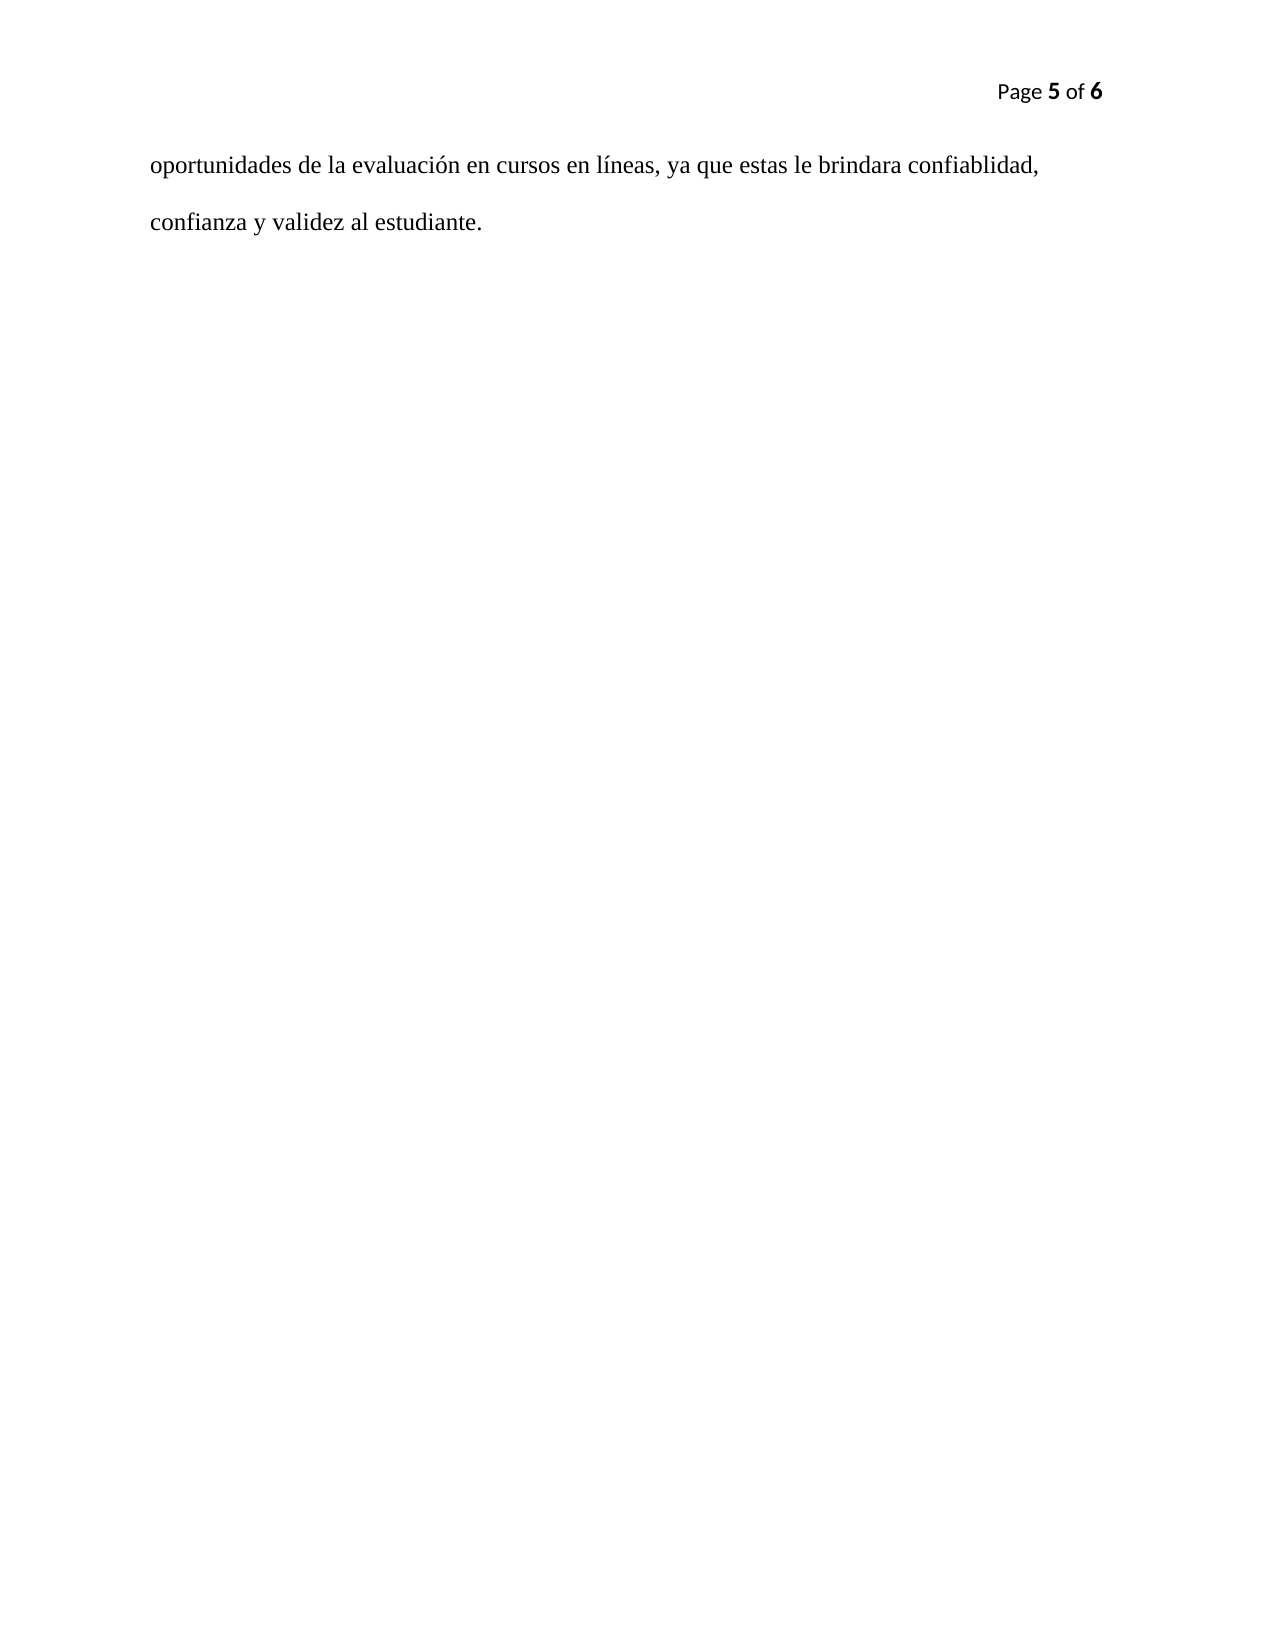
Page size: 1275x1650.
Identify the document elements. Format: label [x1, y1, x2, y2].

text [150, 150, 1125, 236]
